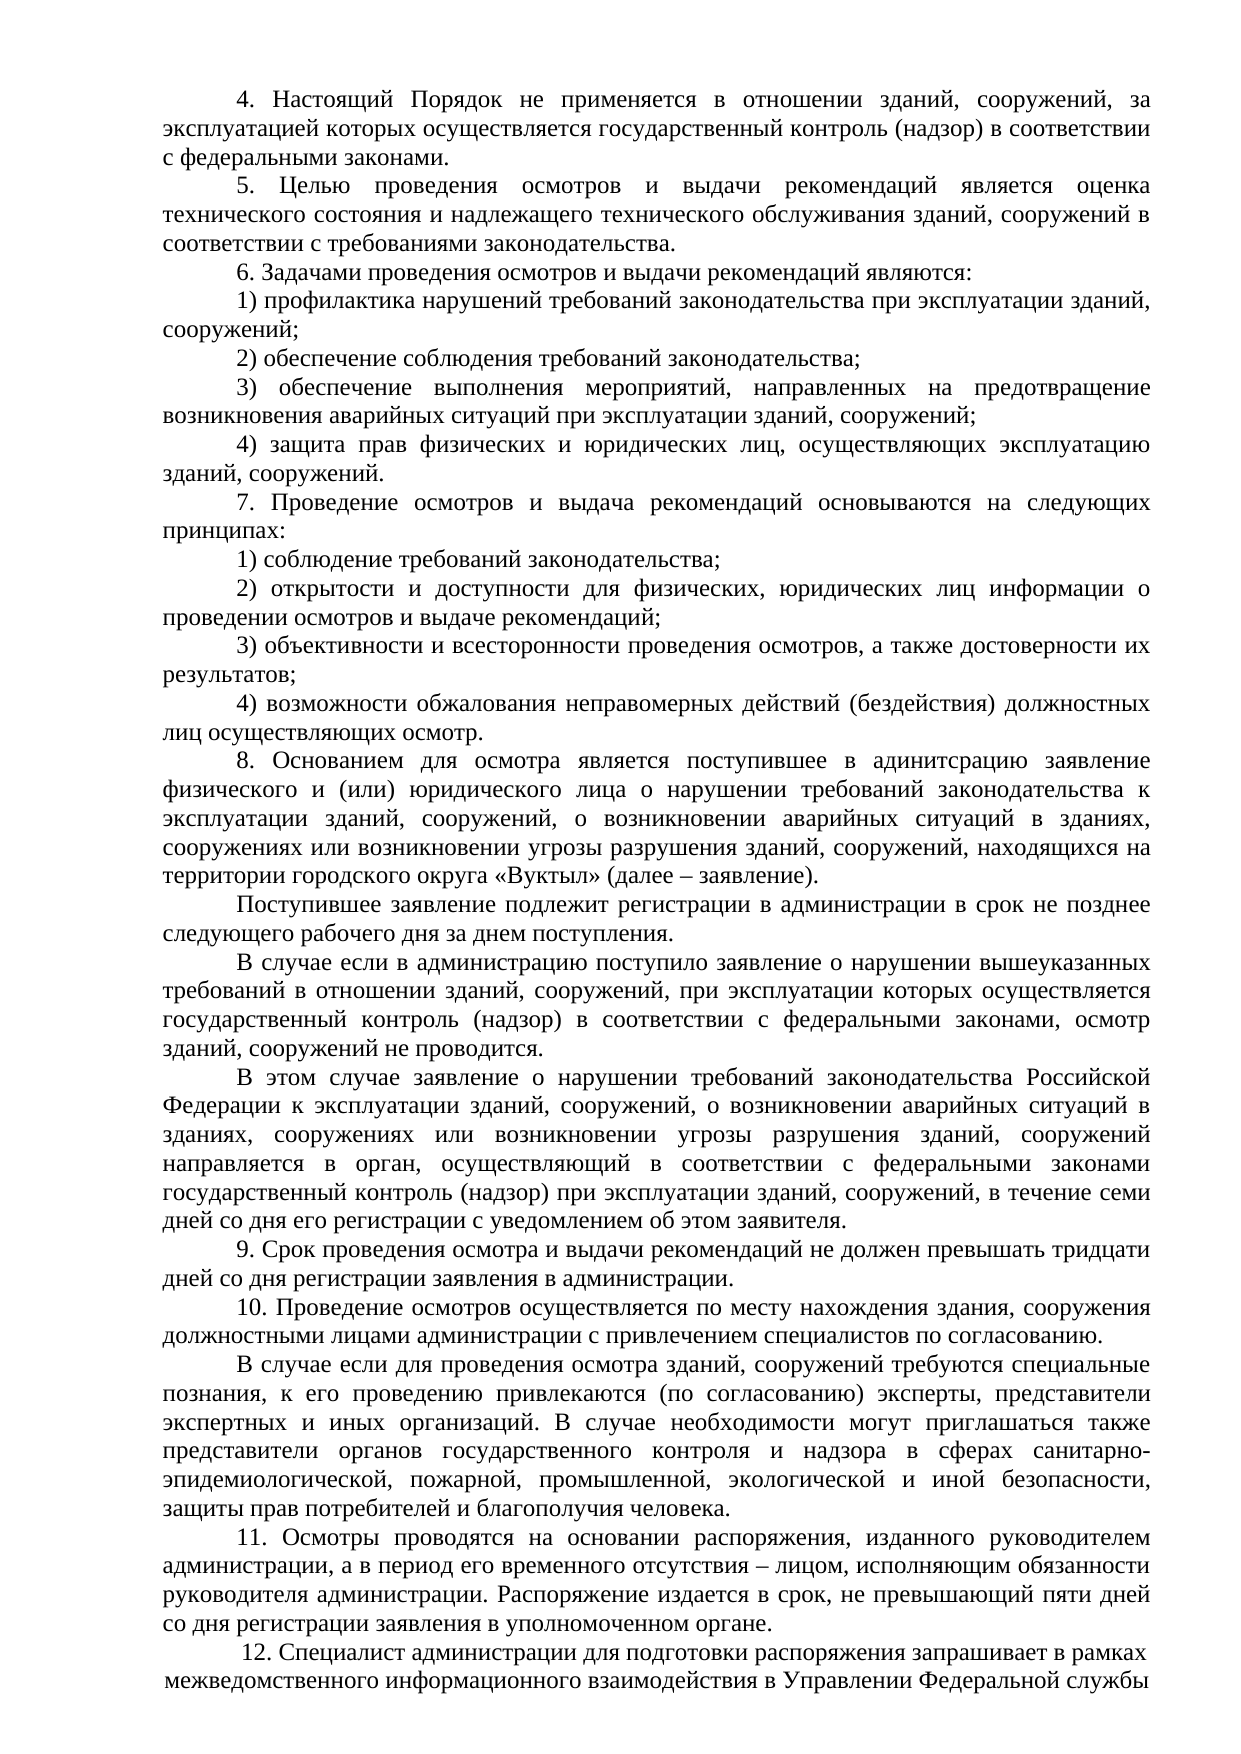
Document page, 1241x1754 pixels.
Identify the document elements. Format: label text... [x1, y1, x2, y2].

text 3) объективности и всесторонности проведения осмотров, а также достоверности их результатов; [162, 630, 1151, 688]
text 11. Осмотры проводятся на основании распоряжения, изданного руководителем администрации, а в период его временного отсутствия – лицом, исполняющим обязанности руководителя администрации. Распоряжение издается в срок, не превышающий пяти дней со дня регистрации заявления в уполномоченном органе. [162, 1522, 1151, 1637]
text 8. Основанием для осмотра является поступившее в адинитсрацию заявление физического и (или) юридического лица о нарушении требований законодательства к эксплуатации зданий, сооружений, о возникновении аварийных ситуаций в зданиях, сооружениях или возникновении угрозы разрушения зданий, сооружений, находящихся на территории городского округа «Вуктыл» (далее – заявление). [162, 745, 1151, 889]
text 3) обеспечение выполнения мероприятий, направленных на предотвращение возникновения аварийных ситуаций при эксплуатации зданий, сооружений; [162, 372, 1151, 429]
text Поступившее заявление подлежит регистрации в администрации в срок не позднее следующего рабочего дня за днем поступления. [162, 889, 1151, 947]
text 2) открытости и доступности для физических, юридических лиц информации о проведении осмотров и выдаче рекомендаций; [162, 573, 1151, 630]
text В случае если для проведения осмотра зданий, сооружений требуются специальные познания, к его проведению привлекаются (по согласованию) эксперты, представители экспертных и иных организаций. В случае необходимости могут приглашаться также представители органов государственного контроля и надзора в сферах санитарно-эпидемиологической, пожарной, промышленной, экологической и иной безопасности, защиты прав потребителей и благополучия человека. [162, 1349, 1151, 1522]
text 6. Задачами проведения осмотров и выдачи рекомендаций являются: [162, 257, 1151, 285]
text 5. Целью проведения осмотров и выдачи рекомендаций является оценка технического состояния и надлежащего технического обслуживания зданий, сооружений в соответствии с требованиями законодательства. [162, 170, 1151, 257]
text В случае если в администрацию поступило заявление о нарушении вышеуказанных требований в отношении зданий, сооружений, при эксплуатации которых осуществляется государственный контроль (надзор) в соответствии с федеральными законами, осмотр зданий, сооружений не проводится. [162, 947, 1151, 1062]
text 2) обеспечение соблюдения требований законодательства; [162, 343, 1151, 372]
text В этом случае заявление о нарушении требований законодательства Российской Федерации к эксплуатации зданий, сооружений, о возникновении аварийных ситуаций в зданиях, сооружениях или возникновении угрозы разрушения зданий, сооружений направляется в орган, осуществляющий в соответствии с федеральными законами государственный контроль (надзор) при эксплуатации зданий, сооружений, в течение семи дней со дня его регистрации с уведомлением об этом заявителя. [162, 1062, 1151, 1234]
text 10. Проведение осмотров осуществляется по месту нахождения здания, сооружения должностными лицами администрации с привлечением специалистов по согласованию. [162, 1292, 1151, 1349]
text 4) защита прав физических и юридических лиц, осуществляющих эксплуатацию зданий, сооружений. [162, 429, 1151, 487]
text 4) возможности обжалования неправомерных действий (бездействия) должностных лиц осуществляющих осмотр. [162, 688, 1151, 745]
text 1) соблюдение требований законодательства; [162, 544, 1151, 573]
text 7. Проведение осмотров и выдача рекомендаций основываются на следующих принципах: [162, 487, 1151, 544]
text 4. Настоящий Порядок не применяется в отношении зданий, сооружений, за эксплуатацией которых осуществляется государственный контроль (надзор) в соответствии с федеральными законами. [162, 84, 1151, 170]
text 1) профилактика нарушений требований законодательства при эксплуатации зданий, сооружений; [162, 285, 1151, 343]
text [162, 1637, 1151, 1694]
text 9. Срок проведения осмотра и выдачи рекомендаций не должен превышать тридцати дней со дня регистрации заявления в администрации. [162, 1234, 1151, 1292]
